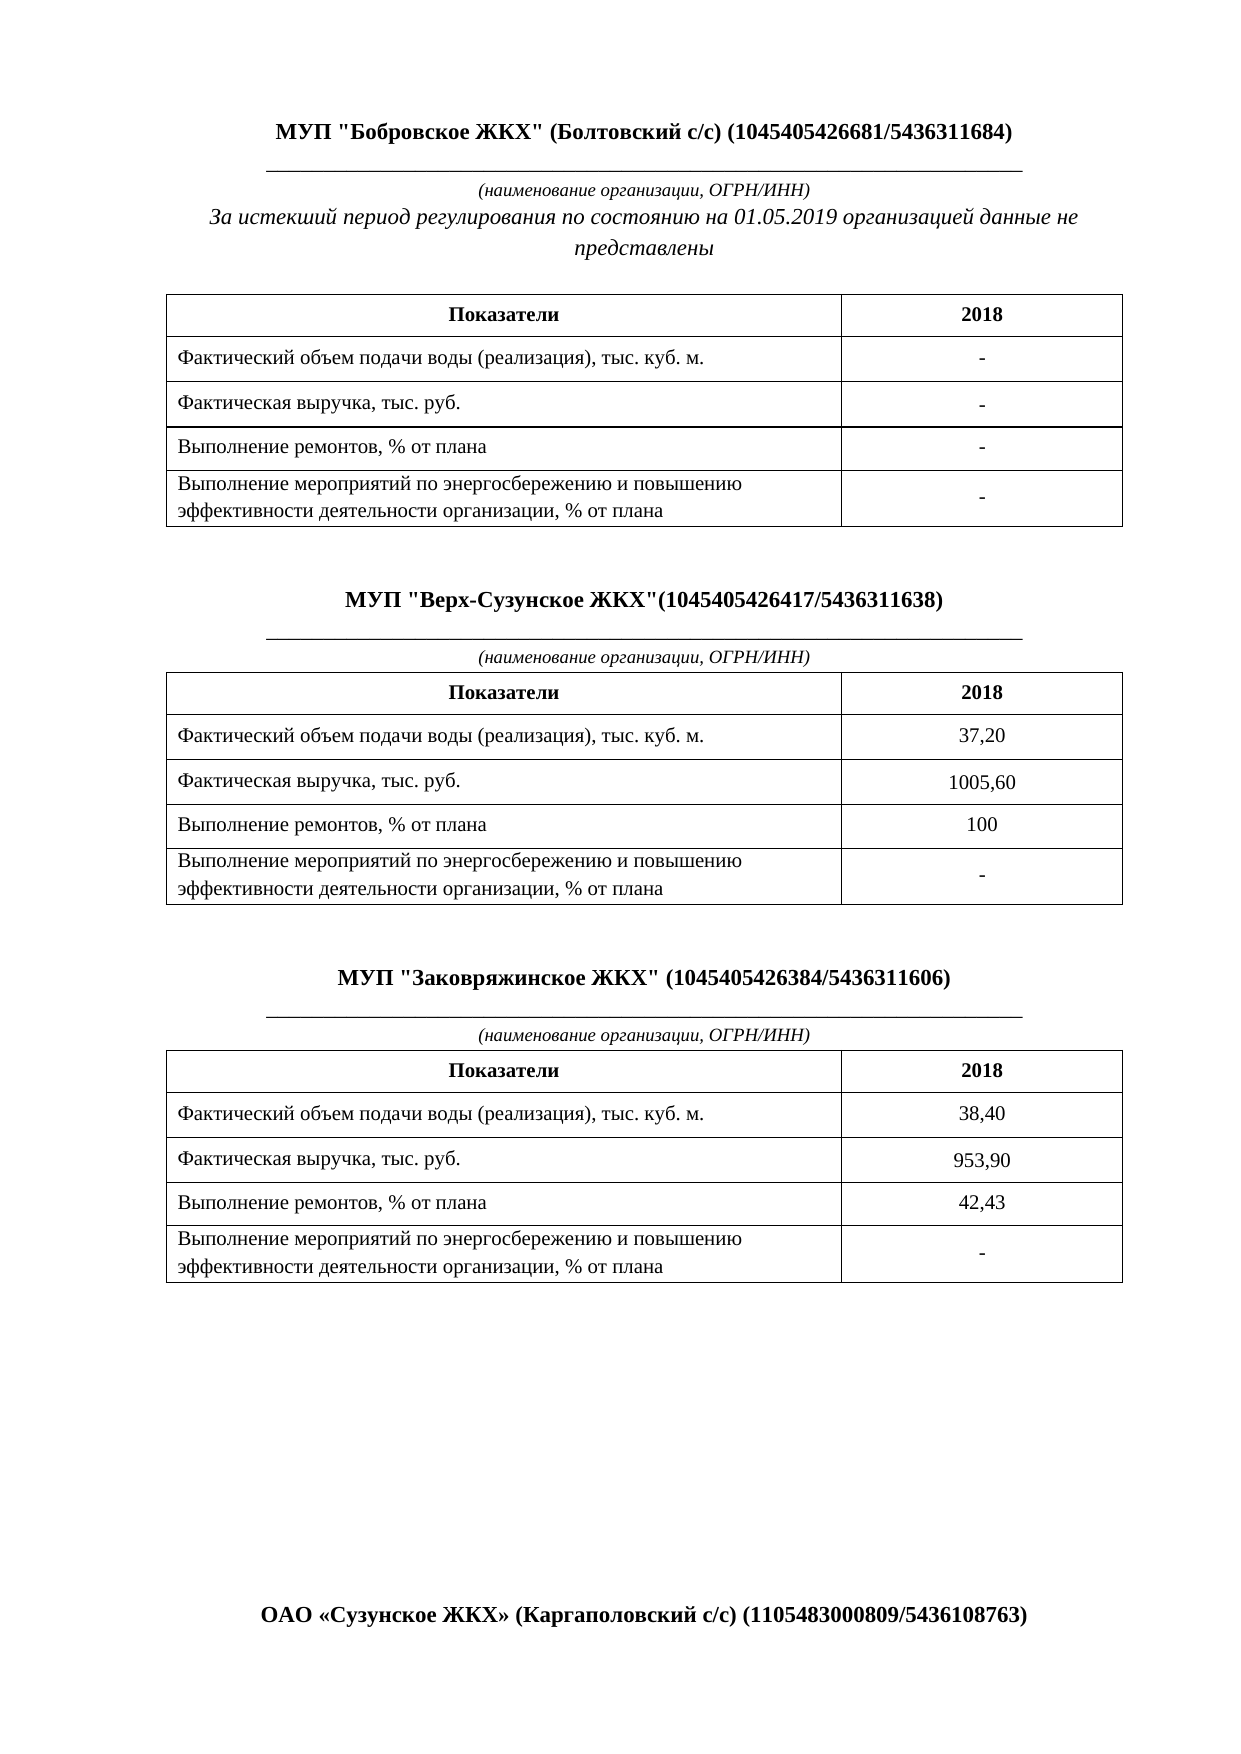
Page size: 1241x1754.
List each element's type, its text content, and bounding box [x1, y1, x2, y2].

table_cell - [842, 471, 1122, 526]
table_cell 37,20 [842, 715, 1122, 759]
table_cell Выполнение мероприятий по энергосбережению и повышению эффективности деятельности организации, % от плана [167, 471, 841, 526]
table_header МУП "Верх-Сузунское ЖКХ"(1045405426417/5436311638) __________________________________________________________________ (наименование организации, ОГРН/ИНН) [166, 556, 1122, 672]
table_cell Показатели [167, 673, 841, 714]
table_header МУП "Заковряжинское ЖКХ" (1045405426384/5436311606) __________________________________________________________________ (наименование организации, ОГРН/ИНН) [166, 934, 1122, 1050]
table_cell - [842, 382, 1122, 426]
table_cell - [842, 337, 1122, 381]
table_cell 953,90 [842, 1138, 1122, 1182]
table_cell Выполнение ремонтов, % от плана [167, 805, 841, 847]
table_cell Фактический объем подачи воды (реализация), тыс. куб. м. [167, 337, 841, 381]
table_cell Фактическая выручка, тыс. руб. [167, 1138, 841, 1182]
table_cell 1005,60 [842, 760, 1122, 804]
table_cell Показатели [167, 1051, 841, 1092]
table_cell Выполнение ремонтов, % от плана [167, 1183, 841, 1225]
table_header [166, 1570, 1122, 1631]
table_cell 2018 [842, 295, 1122, 336]
table_cell Выполнение мероприятий по энергосбережению и повышению эффективности деятельности организации, % от плана [167, 849, 841, 904]
table_cell - [842, 428, 1122, 469]
table_cell - [842, 1226, 1122, 1282]
table_cell Фактический объем подачи воды (реализация), тыс. куб. м. [167, 715, 841, 759]
table_cell Фактический объем подачи воды (реализация), тыс. куб. м. [167, 1093, 841, 1137]
table_cell Выполнение ремонтов, % от плана [167, 428, 841, 469]
table_cell 2018 [842, 673, 1122, 714]
table_cell 100 [842, 805, 1122, 847]
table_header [166, 118, 1122, 294]
table_cell Фактическая выручка, тыс. руб. [167, 382, 841, 426]
table_cell Фактическая выручка, тыс. руб. [167, 760, 841, 804]
table_cell 2018 [842, 1051, 1122, 1092]
table_cell - [842, 849, 1122, 904]
table_cell Показатели [167, 295, 841, 336]
table_cell 42,43 [842, 1183, 1122, 1225]
table_cell Выполнение мероприятий по энергосбережению и повышению эффективности деятельности организации, % от плана [167, 1226, 841, 1282]
table_cell 38,40 [842, 1093, 1122, 1137]
